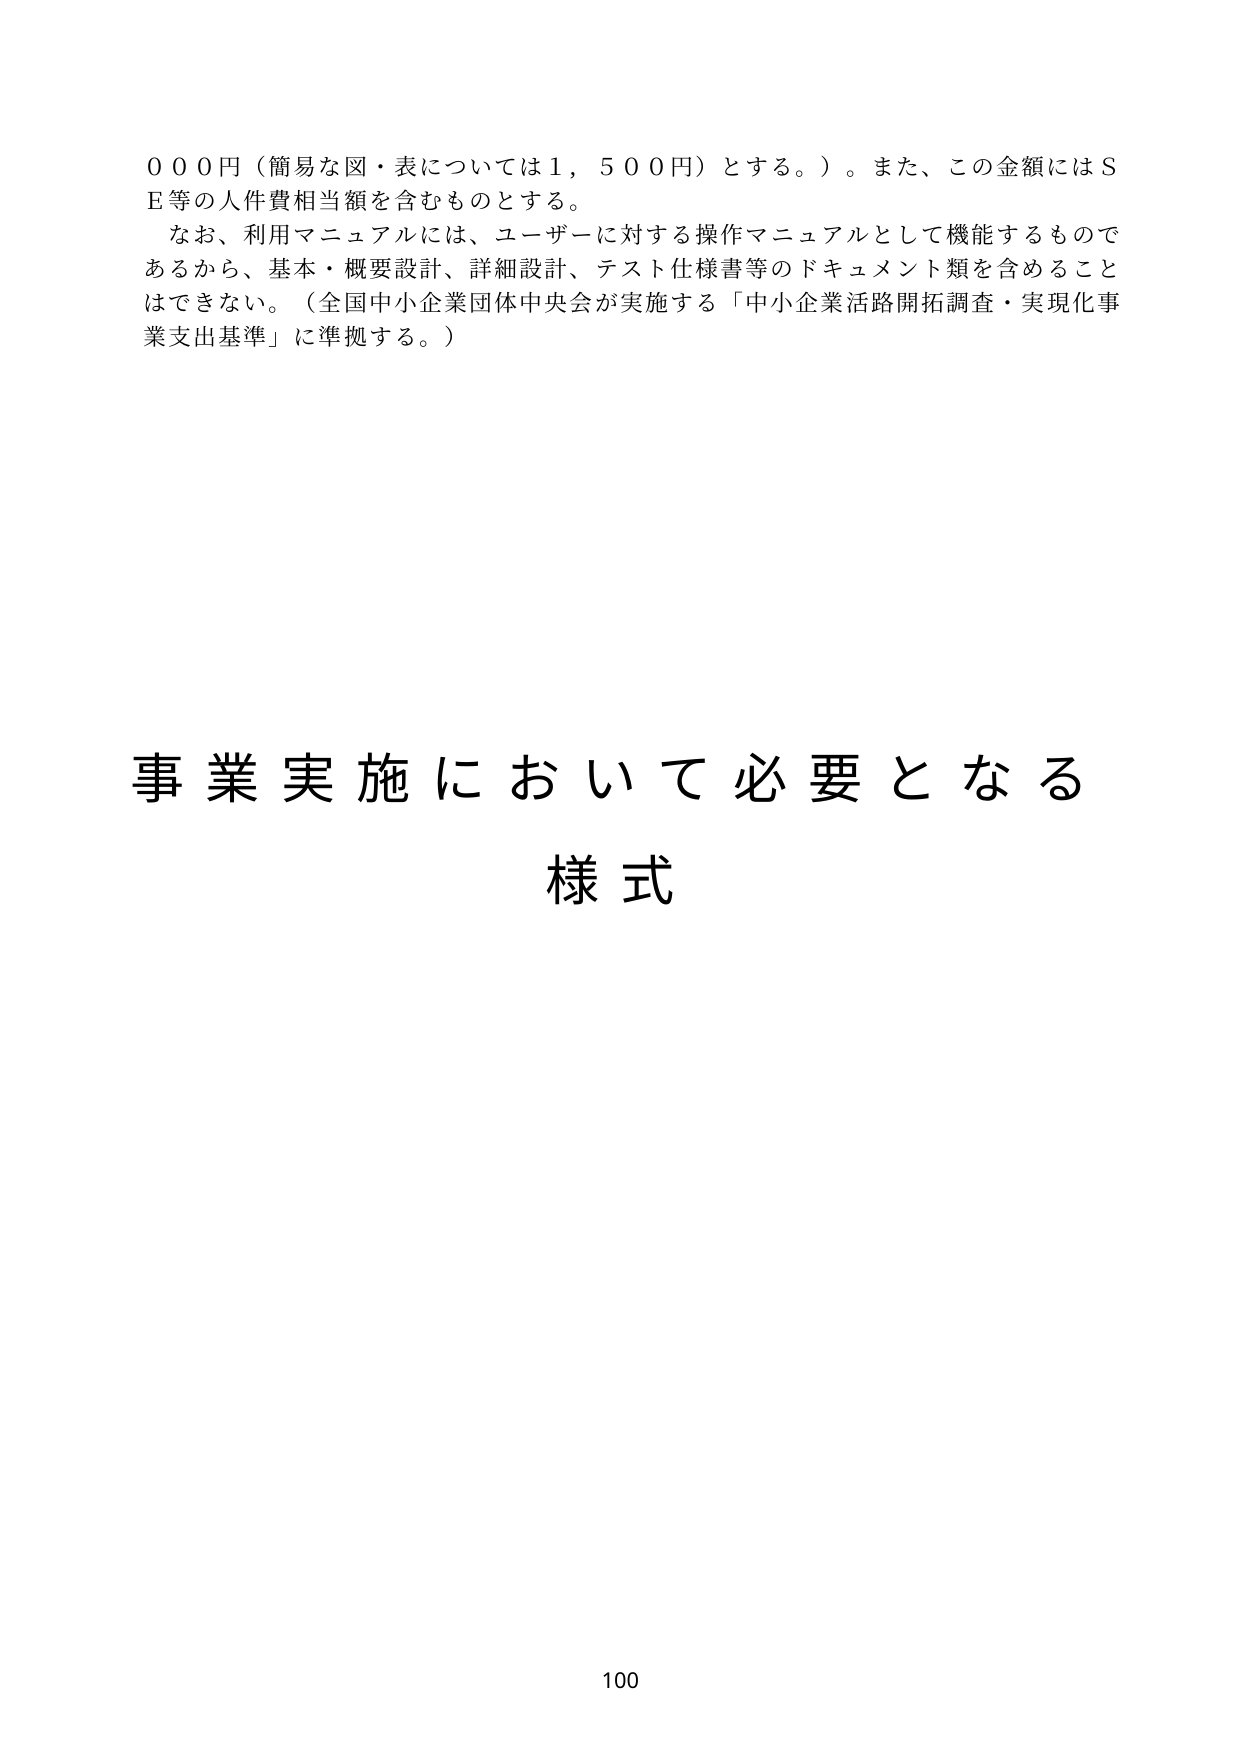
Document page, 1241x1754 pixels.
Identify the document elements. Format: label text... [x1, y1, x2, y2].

text なお、利用マニュアルには、ユーザーに対する操作マニュアルとして機能するものであるから、基本・概要設計、詳細設計、テスト仕様書等のドキュメント類を含めることはできない。（全国中小企業団体中央会が実施する「中小企業活路開拓調査・実現化事業支出基準」に準拠する。） [118, 217, 1122, 352]
text 事業実施において必要となる様式 [118, 724, 1122, 928]
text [118, 149, 1122, 217]
